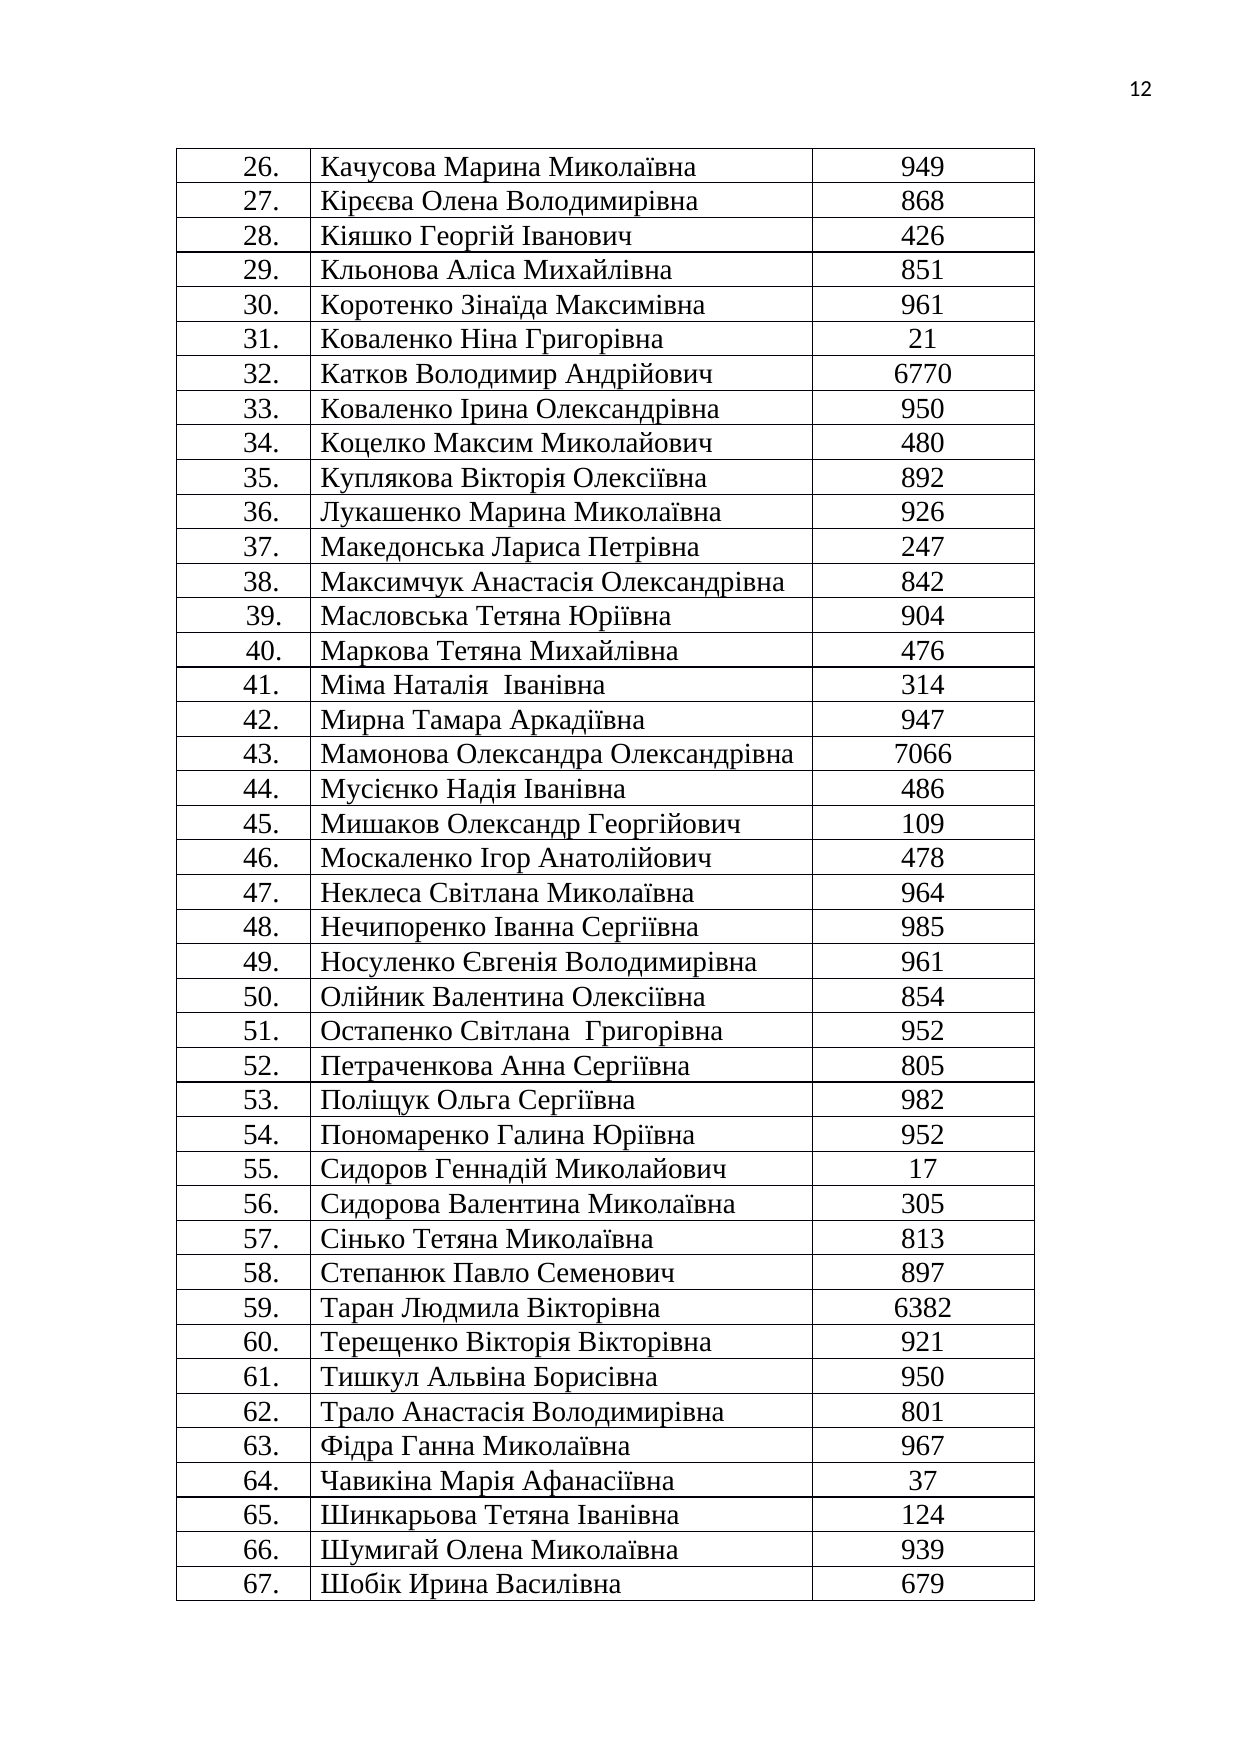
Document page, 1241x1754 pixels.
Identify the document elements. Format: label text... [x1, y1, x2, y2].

table_cell [177, 1013, 310, 1047]
table_cell [177, 149, 310, 182]
table_cell [177, 598, 310, 632]
table_cell [177, 564, 310, 597]
table_cell [177, 356, 310, 390]
table_cell Поліщук Ольга Сергіївна [311, 1083, 812, 1116]
table_cell [177, 1290, 310, 1323]
table_cell Мишаков Олександр Георгійович [311, 806, 812, 839]
table_cell [177, 1567, 310, 1600]
table_cell Шобік Ирина Василівна [311, 1567, 812, 1600]
table_cell [177, 1221, 310, 1254]
table_cell 904 [813, 598, 1034, 632]
table_cell 842 [813, 564, 1034, 597]
table_cell [177, 183, 310, 217]
table_cell [177, 495, 310, 528]
table_cell [177, 1325, 310, 1358]
table_cell 961 [813, 944, 1034, 978]
table_cell 305 [813, 1186, 1034, 1220]
table_cell 961 [813, 287, 1034, 321]
table_cell 950 [813, 1359, 1034, 1393]
table_cell [177, 460, 310, 493]
table_cell 939 [813, 1532, 1034, 1566]
table_cell [177, 218, 310, 251]
table_cell [177, 1359, 310, 1393]
table_cell [177, 1428, 310, 1462]
table_cell [177, 1463, 310, 1496]
table_cell [177, 529, 310, 563]
table_cell [177, 840, 310, 874]
table_cell 124 [813, 1498, 1034, 1531]
table_cell [177, 944, 310, 978]
table_cell 21 [813, 322, 1034, 355]
table_cell [177, 1083, 310, 1116]
table_cell [177, 322, 310, 355]
table_cell Коцелко Максим Миколайович [311, 425, 812, 459]
table_cell [177, 391, 310, 424]
table_cell 478 [813, 840, 1034, 874]
table_cell Коваленко Ніна Григорівна [311, 322, 812, 355]
table_cell Качусова Марина Миколаївна [311, 149, 812, 182]
table_cell 813 [813, 1221, 1034, 1254]
table_cell 426 [813, 218, 1034, 251]
table_cell [177, 425, 310, 459]
table_cell 967 [813, 1428, 1034, 1462]
table_cell Масловська Тетяна Юріївна [311, 598, 812, 632]
table_cell 679 [813, 1567, 1034, 1600]
table_cell 892 [813, 460, 1034, 493]
table_cell 952 [813, 1013, 1034, 1047]
table_cell [177, 1186, 310, 1220]
table_cell Неклеса Світлана Миколаївна [311, 875, 812, 908]
table_cell 952 [813, 1117, 1034, 1151]
table_cell Трало Анастасія Володимирівна [311, 1394, 812, 1427]
table_cell Пономаренко Галина Юріївна [311, 1117, 812, 1151]
table_cell [177, 737, 310, 770]
table_cell Москаленко Ігор Анатолійович [311, 840, 812, 874]
table_cell Македонська Лариса Петрівна [311, 529, 812, 563]
table_cell Коваленко Ірина Олександрівна [311, 391, 812, 424]
table_cell 868 [813, 183, 1034, 217]
table_cell Мусієнко Надія Іванівна [311, 771, 812, 805]
table_cell Степанюк Павло Семенович [311, 1255, 812, 1289]
table_cell Коротенко Зінаїда Максимівна [311, 287, 812, 321]
table_cell 964 [813, 875, 1034, 908]
table_cell 985 [813, 910, 1034, 943]
table_cell Сінько Тетяна Миколаївна [311, 1221, 812, 1254]
table_cell Фідра Ганна Миколаївна [311, 1428, 812, 1462]
table_cell [177, 1152, 310, 1185]
table_cell Міма Наталія Іванівна [311, 668, 812, 701]
table_cell [177, 1498, 310, 1531]
table_cell [177, 771, 310, 805]
table_cell [177, 1394, 310, 1427]
table_cell 805 [813, 1048, 1034, 1081]
table_cell [177, 1255, 310, 1289]
table_cell 897 [813, 1255, 1034, 1289]
table_cell Шинкарьова Тетяна Іванівна [311, 1498, 812, 1531]
table_cell [177, 633, 310, 666]
table_cell [177, 253, 310, 286]
table_cell 921 [813, 1325, 1034, 1358]
table_cell [177, 702, 310, 736]
table_cell 109 [813, 806, 1034, 839]
table_cell 314 [813, 668, 1034, 701]
table_cell Кірєєва Олена Володимирівна [311, 183, 812, 217]
table_cell [177, 1117, 310, 1151]
table_cell 486 [813, 771, 1034, 805]
table_cell [177, 1532, 310, 1566]
table_cell Кльонова Аліса Михайлівна [311, 253, 812, 286]
table_cell 17 [813, 1152, 1034, 1185]
table_cell [177, 1048, 310, 1081]
table_cell 949 [813, 149, 1034, 182]
table_cell Маркова Тетяна Михайлівна [311, 633, 812, 666]
table_cell Лукашенко Марина Миколаївна [311, 495, 812, 528]
table_cell Нечипоренко Іванна Сергіївна [311, 910, 812, 943]
table_cell [177, 287, 310, 321]
table_cell Сидорова Валентина Миколаївна [311, 1186, 812, 1220]
table_cell Терещенко Вікторія Вікторівна [311, 1325, 812, 1358]
table_cell 476 [813, 633, 1034, 666]
table_cell Шумигай Олена Миколаївна [311, 1532, 812, 1566]
table_cell 37 [813, 1463, 1034, 1496]
table_cell Сидоров Геннадій Миколайович [311, 1152, 812, 1185]
table_cell Кіяшко Георгій Іванович [311, 218, 812, 251]
table_cell 6770 [813, 356, 1034, 390]
table_cell 854 [813, 979, 1034, 1012]
table_cell 926 [813, 495, 1034, 528]
table_cell Максимчук Анастасія Олександрівна [311, 564, 812, 597]
table_cell Куплякова Вікторія Олексіївна [311, 460, 812, 493]
table_cell Мамонова Олександра Олександрівна [311, 737, 812, 770]
table_cell [177, 910, 310, 943]
table_cell 247 [813, 529, 1034, 563]
table_cell [177, 979, 310, 1012]
table_cell Тишкул Альвіна Борисівна [311, 1359, 812, 1393]
table_cell Мирна Тамара Аркадіївна [311, 702, 812, 736]
table_cell Петраченкова Анна Сергіївна [311, 1048, 812, 1081]
table_cell Олійник Валентина Олексіївна [311, 979, 812, 1012]
table_cell [177, 875, 310, 908]
table_cell 982 [813, 1083, 1034, 1116]
table_cell Чавикіна Марія Афанасіївна [311, 1463, 812, 1496]
table_cell 480 [813, 425, 1034, 459]
table_cell Остапенко Світлана Григорівна [311, 1013, 812, 1047]
table_cell Катков Володимир Андрійович [311, 356, 812, 390]
table_cell 947 [813, 702, 1034, 736]
table_cell [177, 806, 310, 839]
table_cell [177, 668, 310, 701]
table_cell 6382 [813, 1290, 1034, 1323]
table_cell 950 [813, 391, 1034, 424]
table_cell 7066 [813, 737, 1034, 770]
table_cell Таран Людмила Вікторівна [311, 1290, 812, 1323]
table_cell Носуленко Євгенія Володимирівна [311, 944, 812, 978]
table_cell 801 [813, 1394, 1034, 1427]
table_cell 851 [813, 253, 1034, 286]
